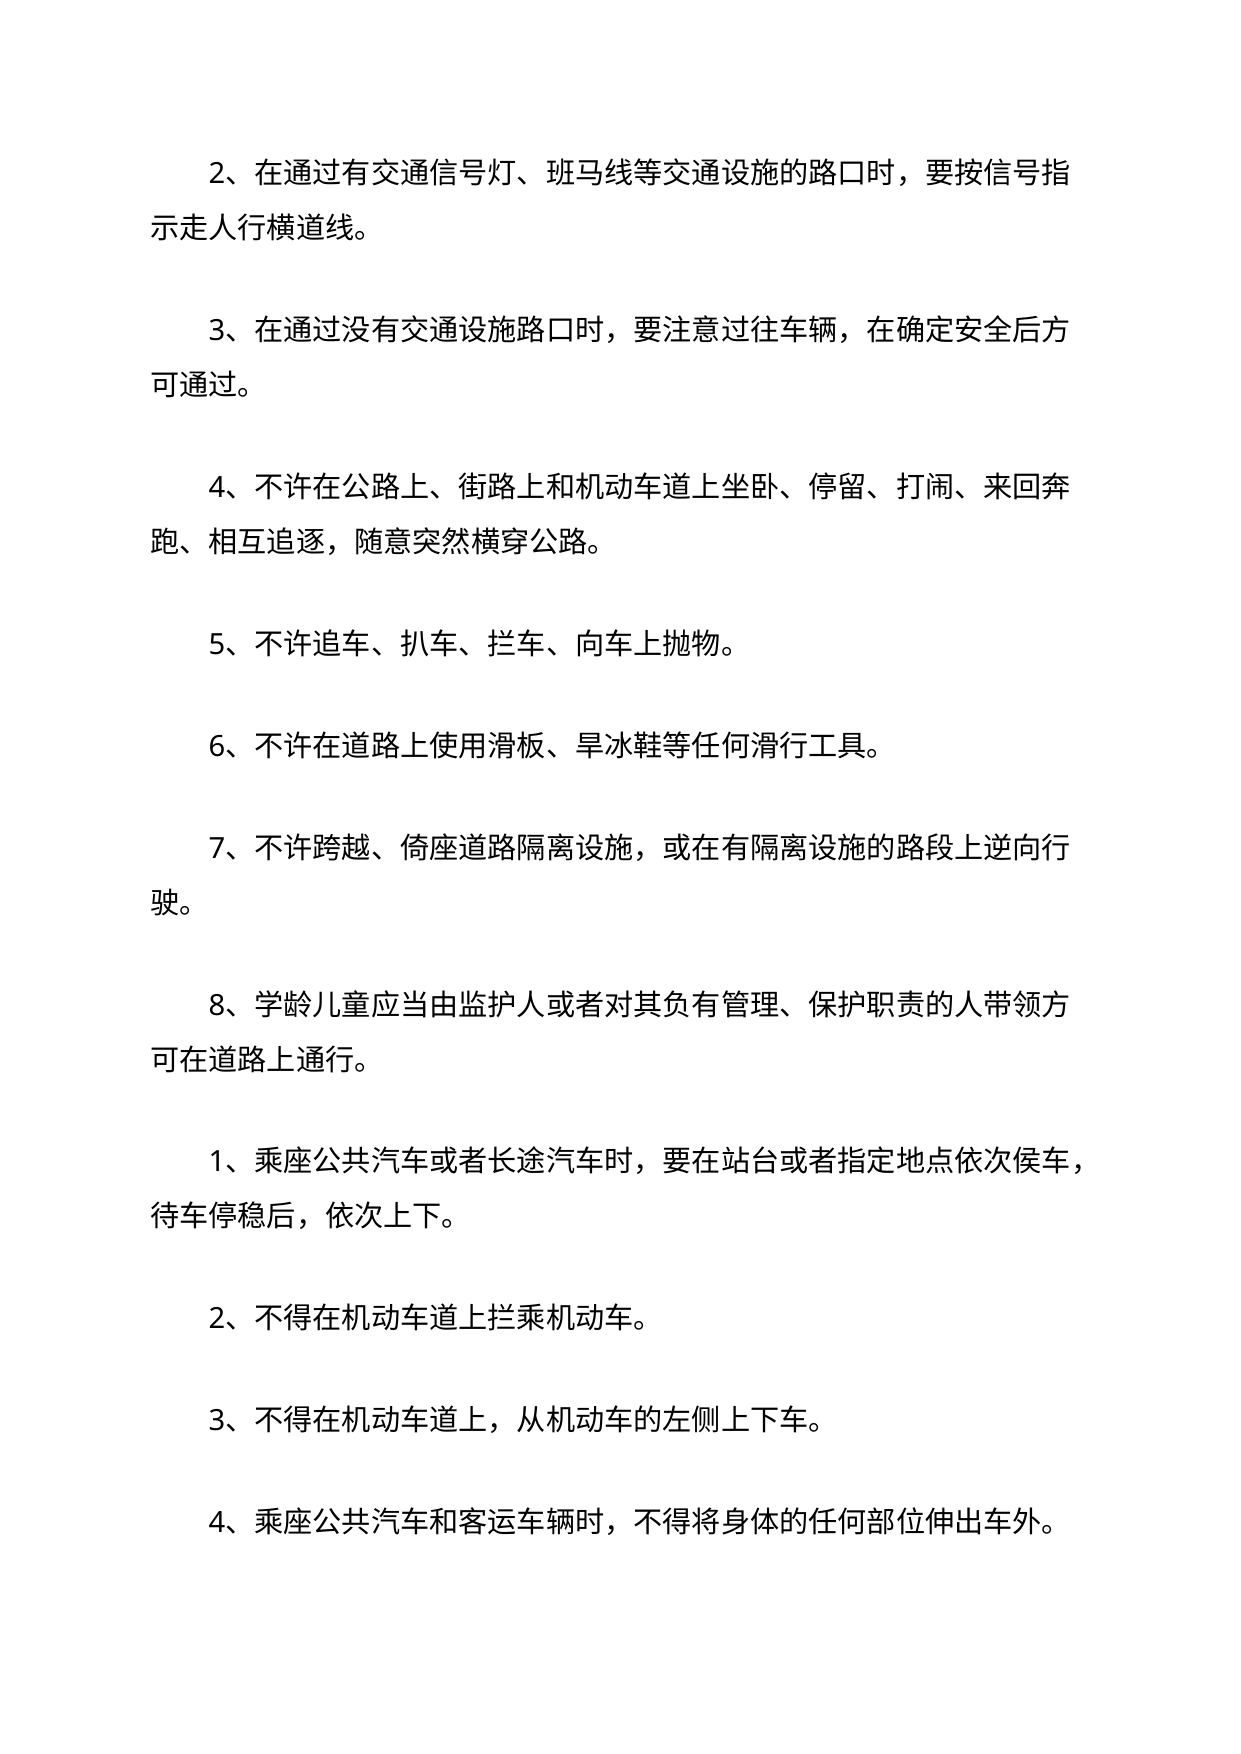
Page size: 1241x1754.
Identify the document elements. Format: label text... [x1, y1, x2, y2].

text 3、不得在机动车道上，从机动车的左侧上下车。 [150, 1397, 1090, 1439]
text 5、不许追车、扒车、拦车、向车上抛物。 [150, 620, 1090, 663]
text 8、学龄儿童应当由监护人或者对其负有管理、保护职责的人带领方可在道路上通行。 [150, 981, 1090, 1078]
text 2、不得在机动车道上拦乘机动车。 [150, 1294, 1090, 1337]
text 3、在通过没有交通设施路口时，要注意过往车辆，在确定安全后方可通过。 [150, 307, 1090, 404]
text 2、在通过有交通信号灯、班马线等交通设施的路口时，要按信号指示走人行横道线。 [150, 150, 1090, 247]
text 6、不许在道路上使用滑板、旱冰鞋等任何滑行工具。 [150, 722, 1090, 765]
text 4、乘座公共汽车和客运车辆时，不得将身体的任何部位伸出车外。 [150, 1498, 1090, 1541]
text 4、不许在公路上、街路上和机动车道上坐卧、停留、打闹、来回奔跑、相互追逐，随意突然横穿公路。 [150, 463, 1090, 561]
text 1、乘座公共汽车或者长途汽车时，要在站台或者指定地点依次侯车，待车停稳后，依次上下。 [150, 1138, 1090, 1235]
text 7、不许跨越、倚座道路隔离设施，或在有隔离设施的路段上逆向行驶。 [150, 824, 1090, 922]
